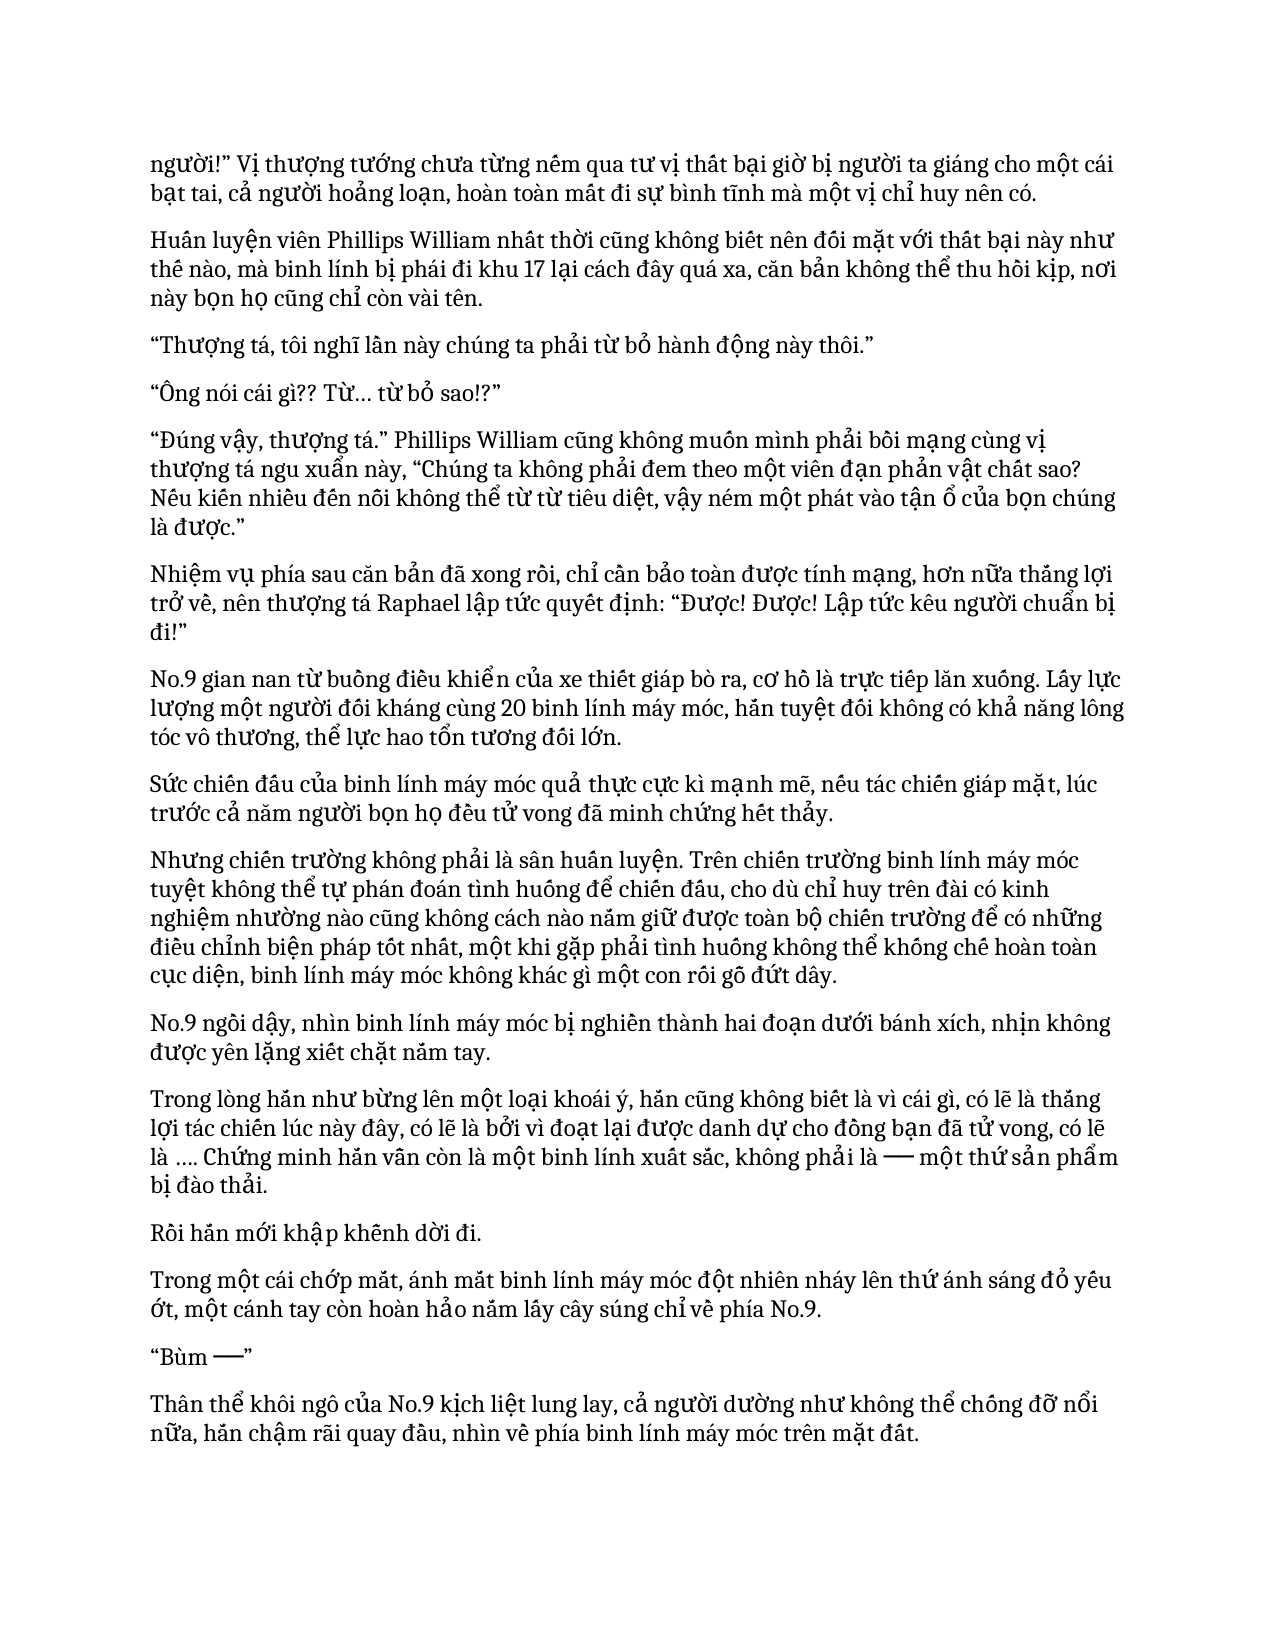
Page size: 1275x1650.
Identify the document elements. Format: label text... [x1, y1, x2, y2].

text “Ông nói cái gì?? Từ… từ bỏ sao!?” [150, 379, 1125, 407]
text “Đúng vậy, thượng tá.” Phillips William cũng không muốn mình phải bồi mạng cùng vị thượng tá ngu xuẩn này, “Chúng ta không phải đem theo một viên đạn phản vật chất sao? Nếu kiến nhiều đến nỗi không thể từ từ tiêu diệt, vậy ném một phát vào tận ổ của bọn chúng là được.” [150, 426, 1125, 541]
text “Bùm ──” [150, 1342, 1125, 1371]
text Huấn luyện viên Phillips William nhất thời cũng không biết nên đối mặt với thất bại này như thế nào, mà binh lính bị phái đi khu 17 lại cách đây quá xa, căn bản không thể thu hồi kịp, nơi này bọn họ cũng chỉ còn vài tên. [150, 226, 1125, 312]
text Thân thể khôi ngô của No.9 kịch liệt lung lay, cả người dường như không thể chống đỡ nổi nữa, hắn chậm rãi quay đầu, nhìn về phía binh lính máy móc trên mặt đất. [150, 1390, 1125, 1447]
text Nhiệm vụ phía sau căn bản đã xong rồi, chỉ cần bảo toàn được tính mạng, hơn nữa thắng lợi trở về, nên thượng tá Raphael lập tức quyết định: “Được! Được! Lập tức kêu người chuẩn bị đi!” [150, 560, 1125, 646]
text Sức chiến đấu của binh lính máy móc quả thực cực kì mạnh mẽ, nếu tác chiến giáp mặt, lúc trước cả năm người bọn họ đều tử vong đã minh chứng hết thảy. [150, 770, 1125, 827]
text Trong lòng hắn như bừng lên một loại khoái ý, hắn cũng không biết là vì cái gì, có lẽ là thắng lợi tác chiến lúc này đây, có lẽ là bởi vì đoạt lại được danh dự cho đồng bạn đã tử vong, có lẽ là …. Chứng minh hắn vẫn còn là một binh lính xuất sắc, không phải là ── một thứ sản phẩm bị đào thải. [150, 1085, 1125, 1200]
text No.9 ngồi dậy, nhìn binh lính máy móc bị nghiền thành hai đoạn dưới bánh xích, nhịn không được yên lặng xiết chặt nắm tay. [150, 1009, 1125, 1066]
text Nhưng chiến trường không phải là sân huấn luyện. Trên chiến trường binh lính máy móc tuyệt không thể tự phán đoán tình huống để chiến đấu, cho dù chỉ huy trên đài có kinh nghiệm nhường nào cũng không cách nào nắm giữ được toàn bộ chiến trường để có những điều chỉnh biện pháp tốt nhất, một khi gặp phải tình huống không thể khống chế hoàn toàn cục diện, binh lính máy móc không khác gì một con rối gỗ đứt dây. [150, 846, 1125, 990]
text Trong một cái chớp mắt, ánh mắt binh lính máy móc đột nhiên nháy lên thứ ánh sáng đỏ yếu ớt, một cánh tay còn hoàn hảo nắm lấy cây súng chỉ về phía No.9. [150, 1266, 1125, 1324]
text “Thượng tá, tôi nghĩ lần này chúng ta phải từ bỏ hành động này thôi.” [150, 331, 1125, 360]
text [150, 150, 1125, 207]
text Rồi hắn mới khập khễnh dời đi. [150, 1219, 1125, 1247]
text No.9 gian nan từ buồng điều khiển của xe thiết giáp bò ra, cơ hồ là trực tiếp lăn xuống. Lấy lực lượng một người đối kháng cùng 20 binh lính máy móc, hắn tuyệt đối không có khả năng lông tóc vô thương, thể lực hao tổn tương đối lớn. [150, 665, 1125, 751]
